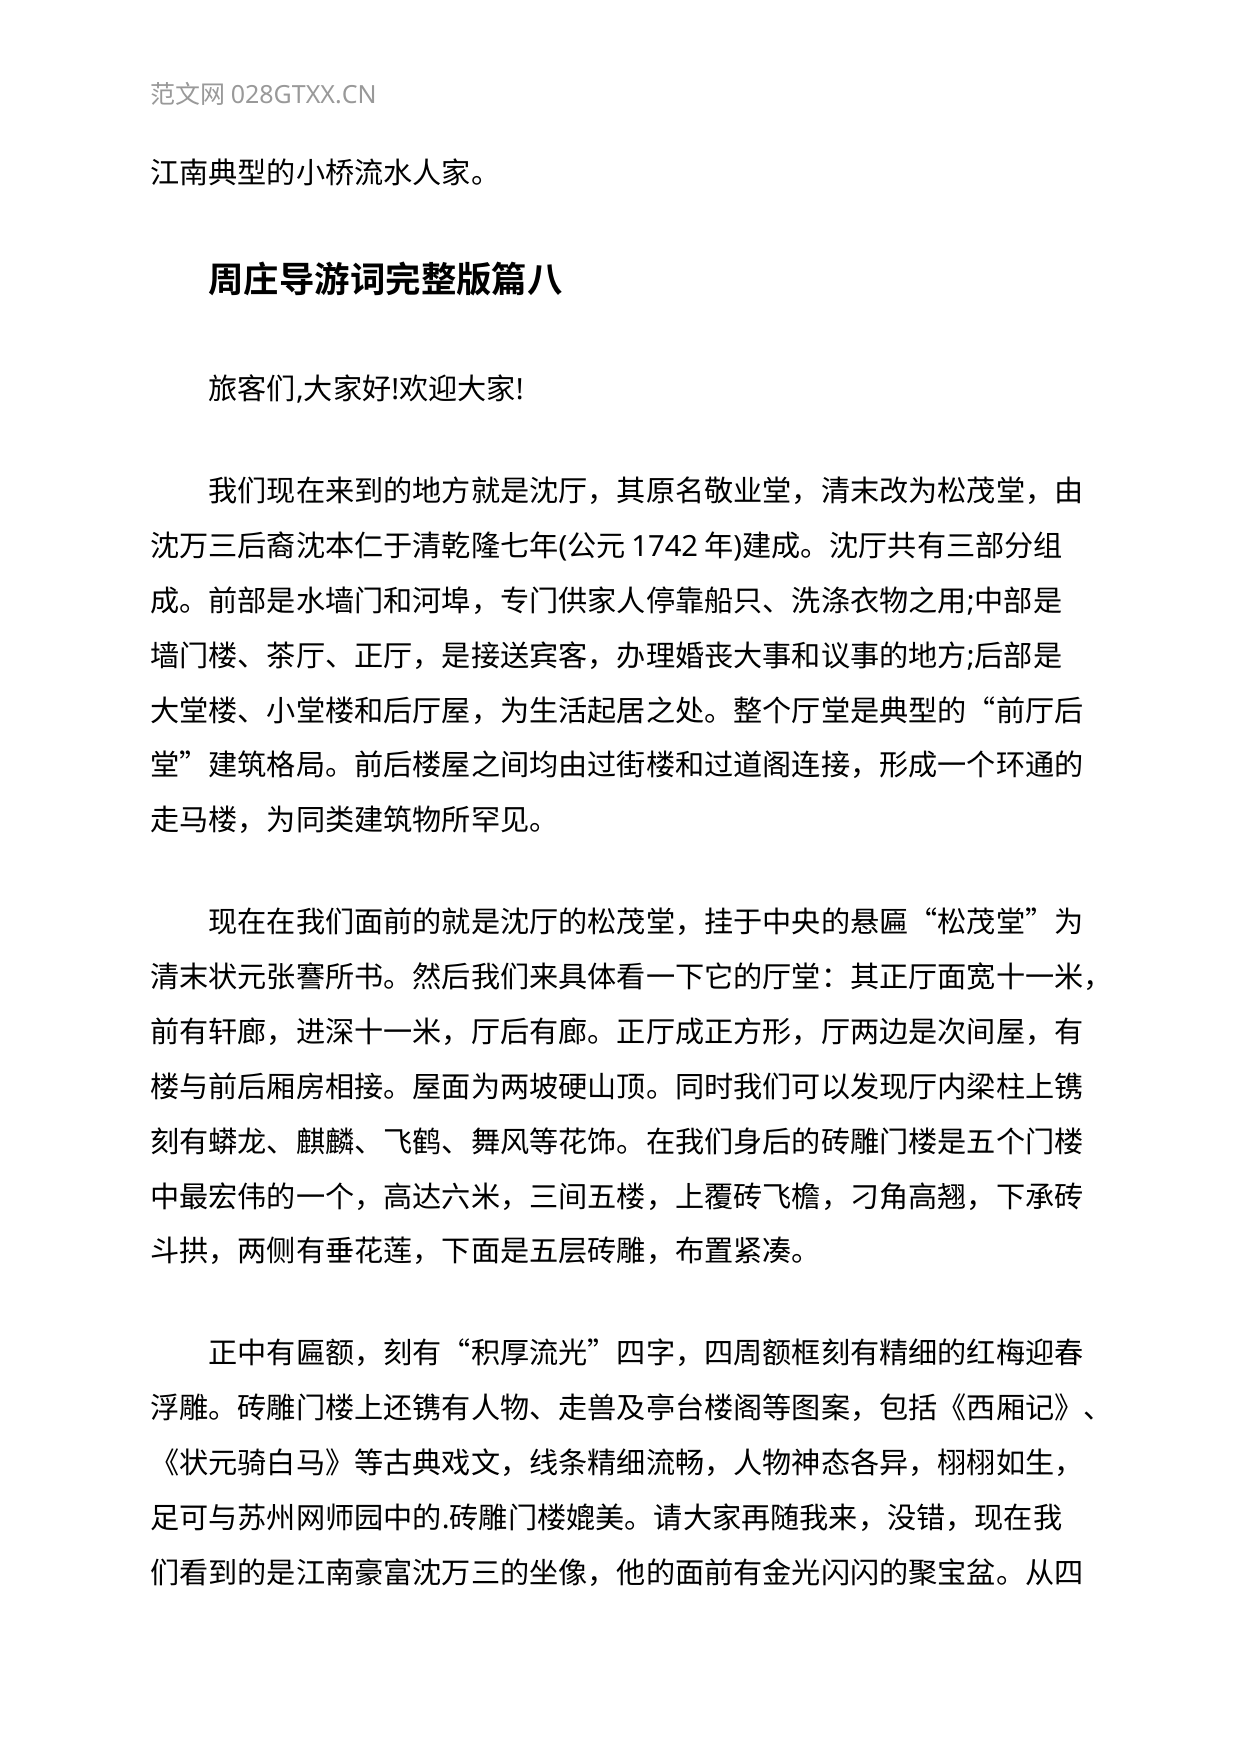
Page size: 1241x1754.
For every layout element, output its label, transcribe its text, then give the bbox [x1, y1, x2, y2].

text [150, 150, 1090, 192]
text 周庄导游词完整版篇八 [150, 252, 1090, 303]
text 现在在我们面前的就是沈厅的松茂堂，挂于中央的悬匾“松茂堂”为清末状元张謇所书。然后我们来具体看一下它的厅堂：其正厅面宽十一米，前有轩廊，进深十一米，厅后有廊。正厅成正方形，厅两边是次间屋，有楼与前后厢房相接。屋面为两坡硬山顶。同时我们可以发现厅内梁柱上镌刻有蟒龙、麒麟、飞鹤、舞风等花饰。在我们身后的砖雕门楼是五个门楼中最宏伟的一个，高达六米，三间五楼，上覆砖飞檐，刁角高翘，下承砖斗拱，两侧有垂花莲，下面是五层砖雕，布置紧凑。 [150, 899, 1090, 1270]
text 旅客们,大家好!欢迎大家! [150, 365, 1090, 408]
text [150, 1330, 1090, 1592]
text 我们现在来到的地方就是沈厅，其原名敬业堂，清末改为松茂堂，由沈万三后裔沈本仁于清乾隆七年(公元1742年)建成。沈厅共有三部分组成。前部是水墙门和河埠，专门供家人停靠船只、洗涤衣物之用;中部是墙门楼、茶厅、正厅，是接送宾客，办理婚丧大事和议事的地方;后部是大堂楼、小堂楼和后厅屋，为生活起居之处。整个厅堂是典型的“前厅后堂”建筑格局。前后楼屋之间均由过街楼和过道阁连接，形成一个环通的走马楼，为同类建筑物所罕见。 [150, 467, 1090, 839]
